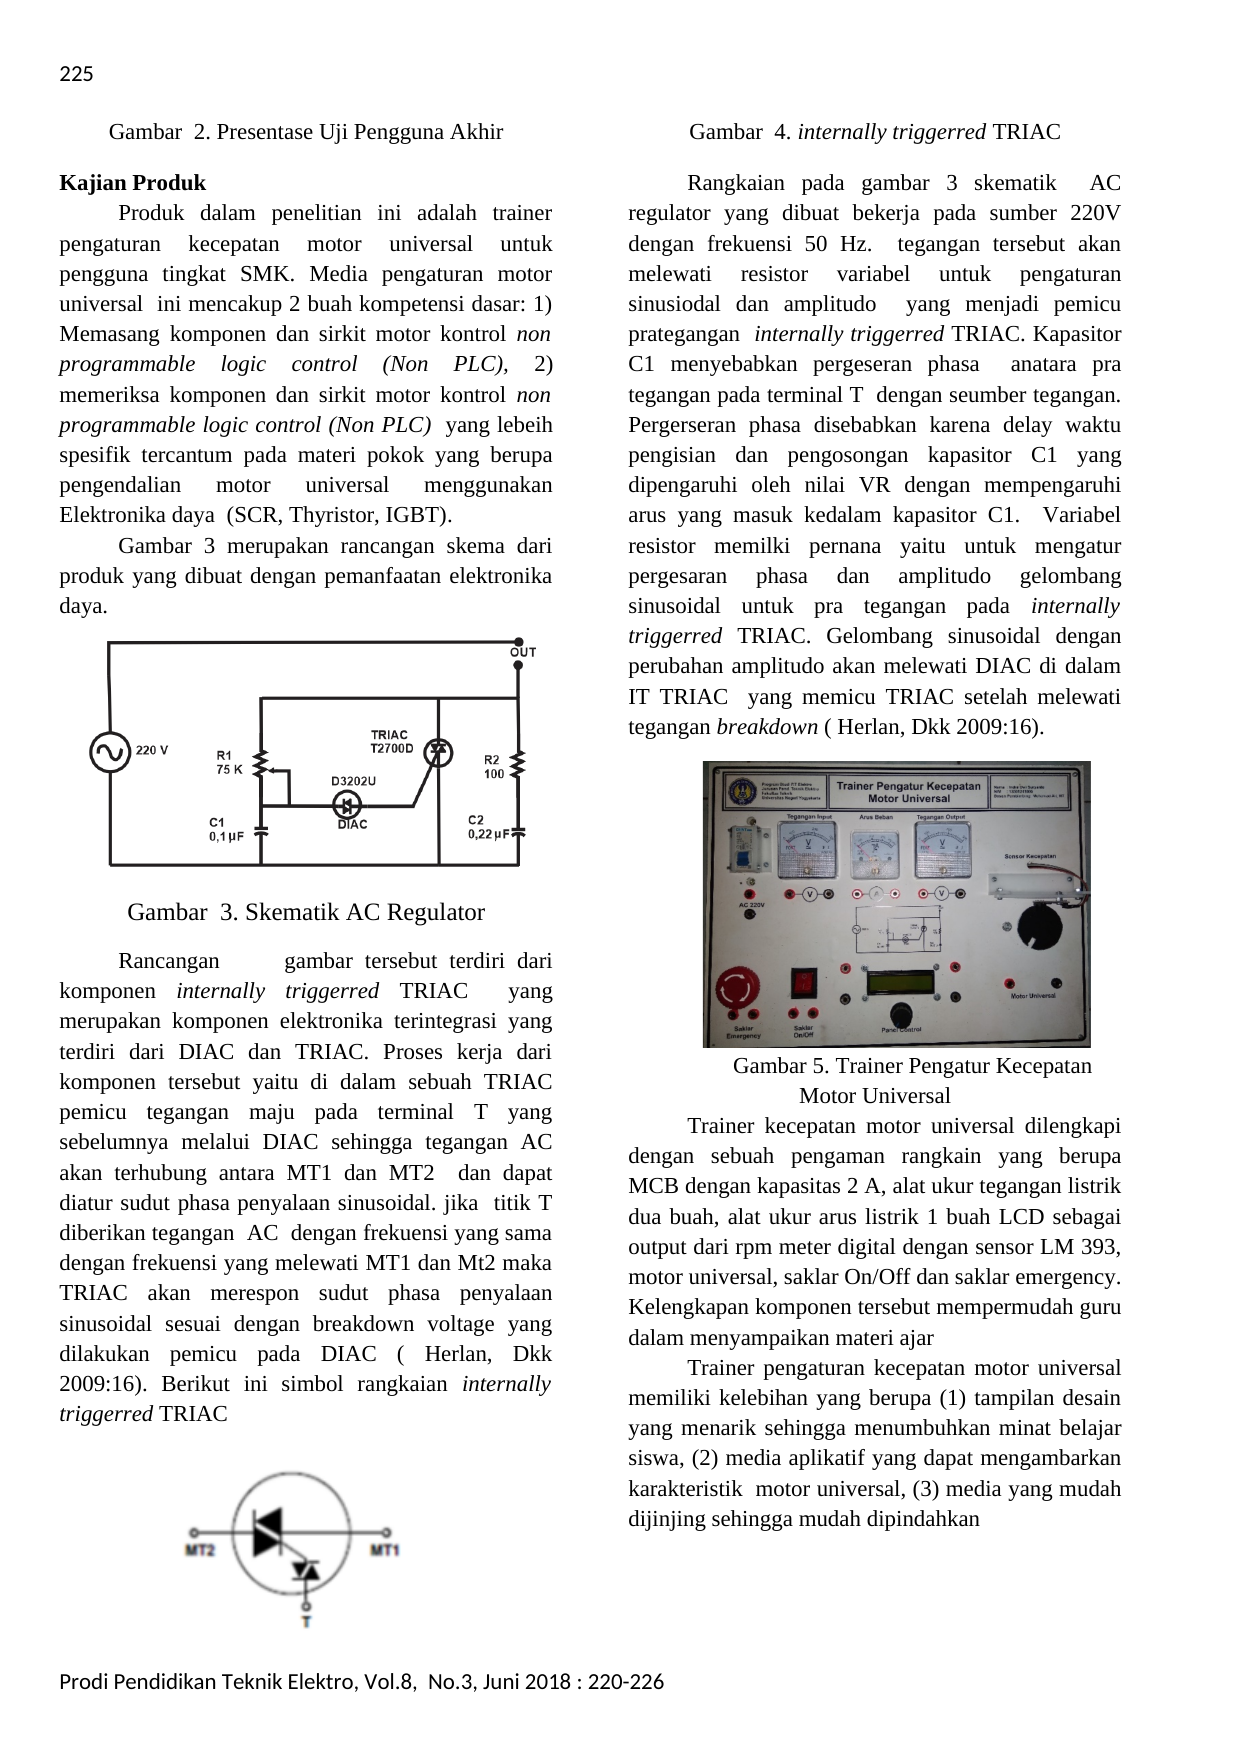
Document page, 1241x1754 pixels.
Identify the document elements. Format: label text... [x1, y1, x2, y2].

text Gambar 3. Skematik AC Regulator [59, 897, 553, 926]
list Produk dalam penelitian ini adalah trainer pengaturan kecepatan motor universal untuk pengguna tingkat SMK. Media pengaturan motor universal ini mencakup 2 buah kompetensi dasar: 1) Memasang komponen dan sirkit motor kontrol non programmable logic control (Non PLC), 2) memeriksa komponen dan sirkit motor kontrol non programmable logic control (Non PLC) yang lebeih spesifik tercantum pada materi pokok yang berupa pengendalian motor universal menggunakan Elektronika daya (SCR, Thyristor, IGBT). [59, 199, 553, 528]
text Rangkaian pada gambar 3 skematik AC regulator yang dibuat bekerja pada sumber 220V dengan frekuensi 50 Hz. tegangan tersebut akan melewati resistor variabel untuk pengaturan sinusiodal dan amplitudo yang menjadi pemicu prategangan internally triggerred TRIAC. Kapasitor C1 menyebabkan pergeseran phasa anatara pra tegangan pada terminal T dengan seumber tegangan. Pergerseran phasa disebabkan karena delay waktu pengisian dan pengosongan kapasitor C1 yang dipengaruhi oleh nilai VR dengan mempengaruhi arus yang masuk kedalam kapasitor C1. Variabel resistor memilki pernana yaitu untuk mengatur pergesaran phasa dan amplitudo gelombang sinusoidal untuk pra tegangan pada internally triggerred TRIAC. Gelombang sinusoidal dengan perubahan amplitudo akan melewati DIAC di dalam IT TRIAC yang memicu TRIAC setelah melewati tegangan breakdown ( Herlan, Dkk 2009:16). [628, 169, 1122, 739]
picture [131, 1447, 481, 1640]
list Trainer pengaturan kecepatan motor universal memiliki kelebihan yang berupa (1) tampilan desain yang menarik sehingga menumbuhkan minat belajar siswa, (2) media aplikatif yang dapat mengambarkan karakteristik motor universal, (3) media yang mudah dijinjing sehingga mudah dipindahkan [628, 1354, 1122, 1531]
text Rancangan gambar tersebut terdiri dari komponen internally triggerred TRIAC yang merupakan komponen elektronika terintegrasi yang terdiri dari DIAC dan TRIAC. Proses kerja dari komponen tersebut yaitu di dalam sebuah TRIAC pemicu tegangan maju pada terminal T yang sebelumnya melalui DIAC sehingga tegangan AC akan terhubung antara MT1 dan MT2 dan dapat diatur sudut phasa penyalaan sinusoidal. jika titik T diberikan tegangan AC dengan frekuensi yang sama dengan frekuensi yang melewati MT1 dan Mt2 maka TRIAC akan merespon sudut phasa penyalaan sinusoidal sesuai dengan breakdown voltage yang dilakukan pemicu pada DIAC ( Herlan, Dkk 2009:16). Berikut ini simbol rangkaian internally triggerred TRIAC [59, 947, 553, 1427]
list Gambar 5. Trainer Pengatur Kecepatan Motor Universal [628, 1052, 1122, 1108]
text Gambar 3 merupakan rancangan skema dari produk yang dibuat dengan pemanfaatan elektronika daya. [59, 532, 553, 618]
list Trainer kecepatan motor universal dilengkapi dengan sebuah pengaman rangkain yang berupa MCB dengan kapasitas 2 A, alat ukur tegangan listrik dua buah, alat ukur arus listrik 1 buah LCD sebagai output dari rpm meter digital dengan sensor LM 393, motor universal, saklar On/Off dan saklar emergency. Kelengkapan komponen tersebut mempermudah guru dalam menyampaikan materi ajar [628, 1112, 1122, 1350]
picture [59, 622, 582, 870]
text Gambar 4. internally triggerred TRIAC [628, 118, 1122, 144]
text Gambar 2. Presentase Uji Pengguna Akhir [59, 118, 553, 144]
picture [702, 761, 1090, 1048]
text Kajian Produk [59, 169, 553, 196]
